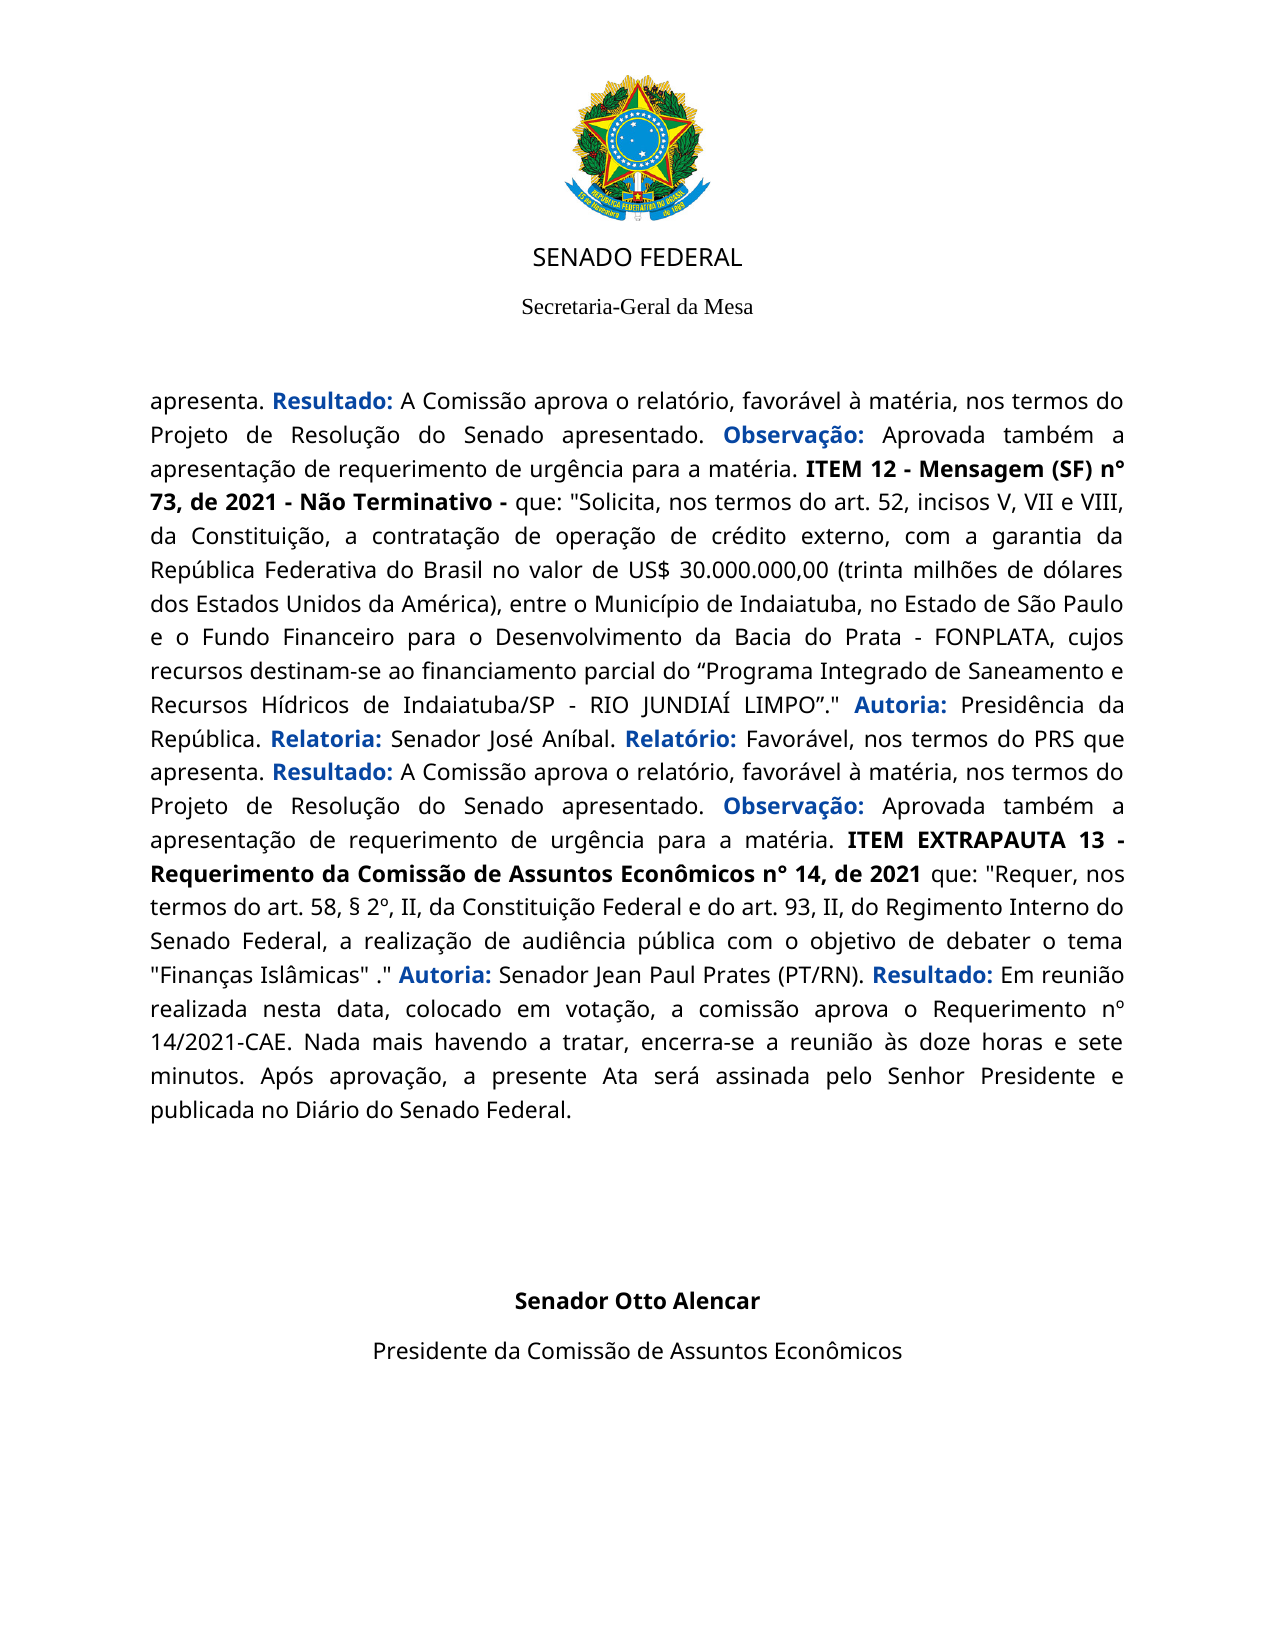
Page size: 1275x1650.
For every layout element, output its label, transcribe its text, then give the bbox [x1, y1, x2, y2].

text Senador Otto Alencar [150, 1285, 1125, 1316]
picture [564, 75, 711, 221]
text Presidente da Comissão de Assuntos Econômicos [150, 1335, 1125, 1366]
